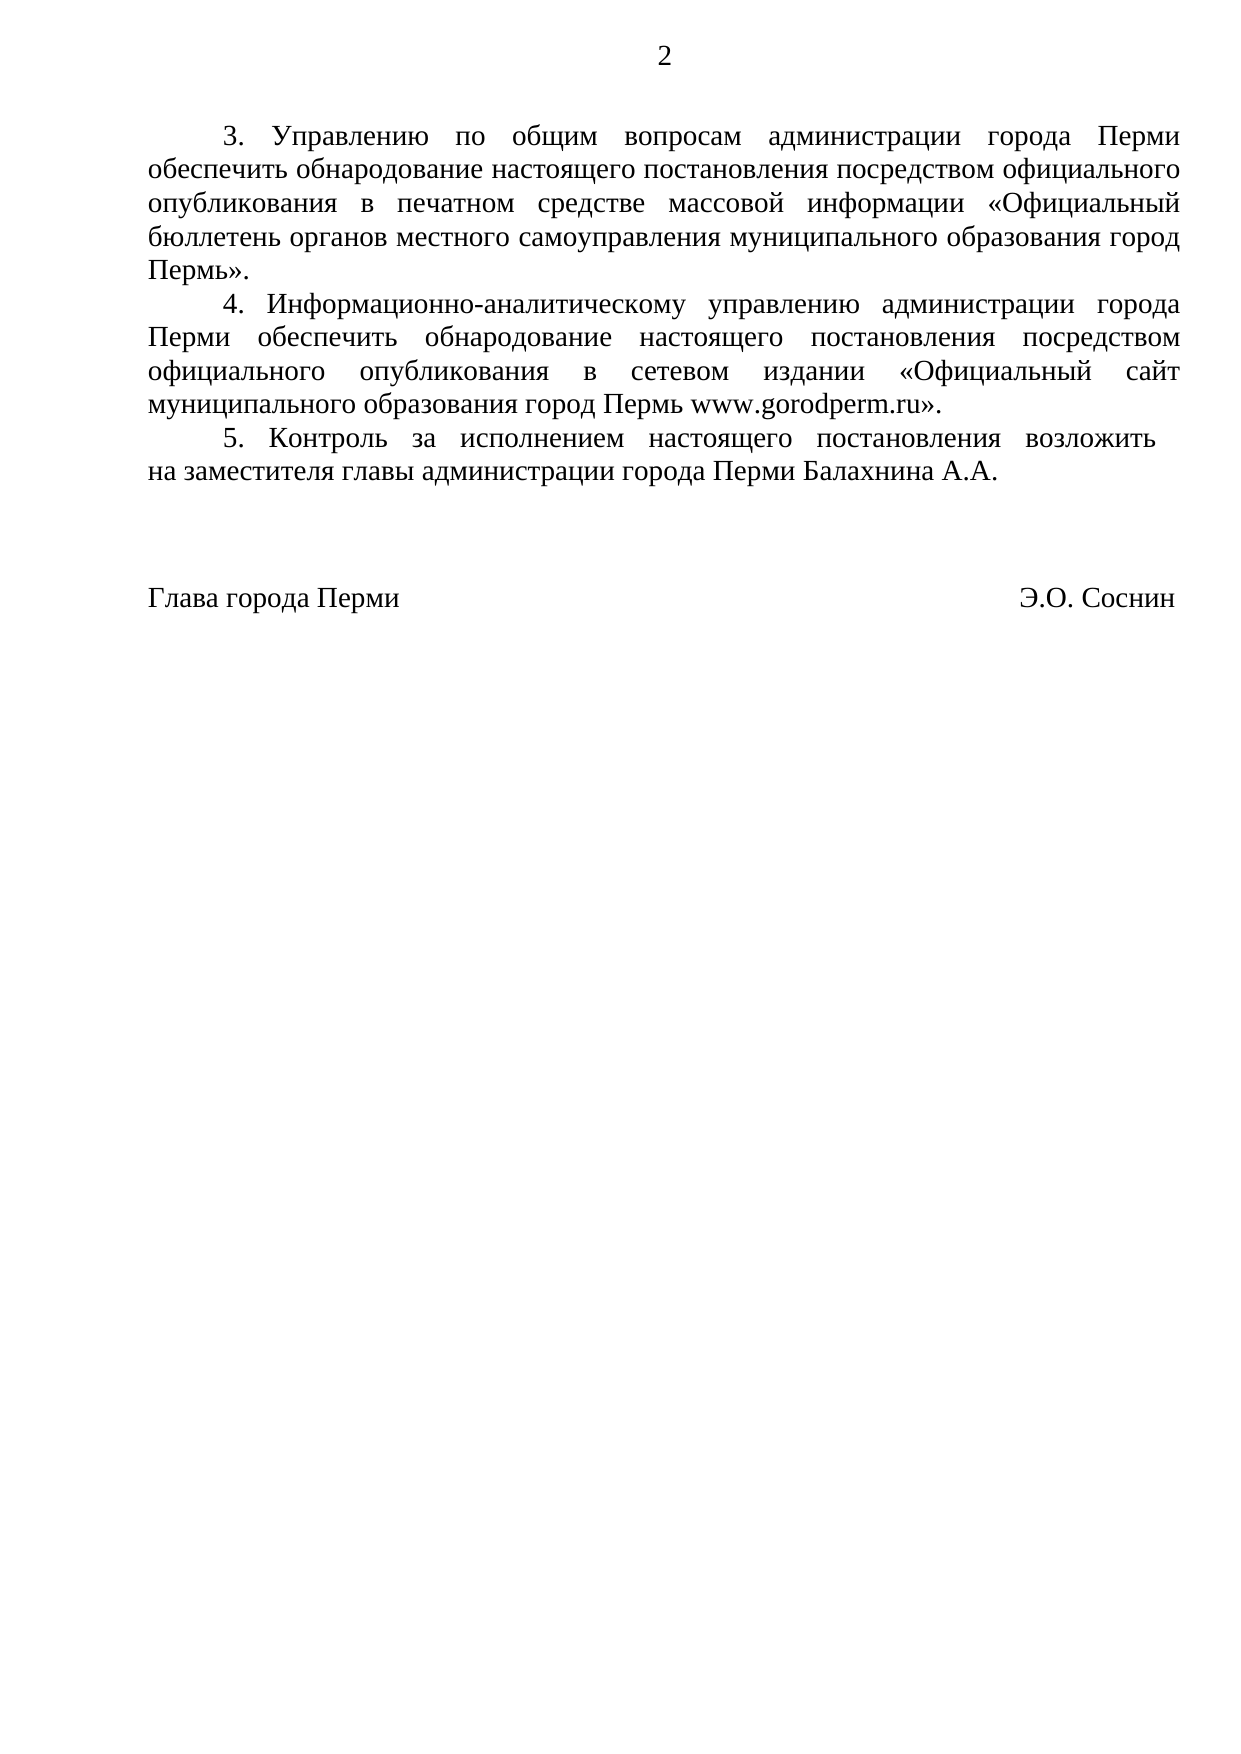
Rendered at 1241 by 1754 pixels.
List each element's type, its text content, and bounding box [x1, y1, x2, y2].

text Глава города Перми Э.О. Соснин [148, 588, 1181, 613]
text 5. Контроль за исполнением настоящего постановления возложить на заместителя главы администрации города Перми Балахнина А.А. [148, 420, 1181, 487]
text 4. Информационно-аналитическому управлению администрации города Перми обеспечить обнародование настоящего постановления посредством официального опубликования в сетевом издании «Официальный сайт муниципального образования город Пермь www.gorodperm.ru». [148, 286, 1181, 420]
text 3. Управлению по общим вопросам администрации города Перми обеспечить обнародование настоящего постановления посредством официального опубликования в печатном средстве массовой информации «Официальный бюллетень органов местного самоуправления муниципального образования город Пермь». [148, 118, 1181, 286]
